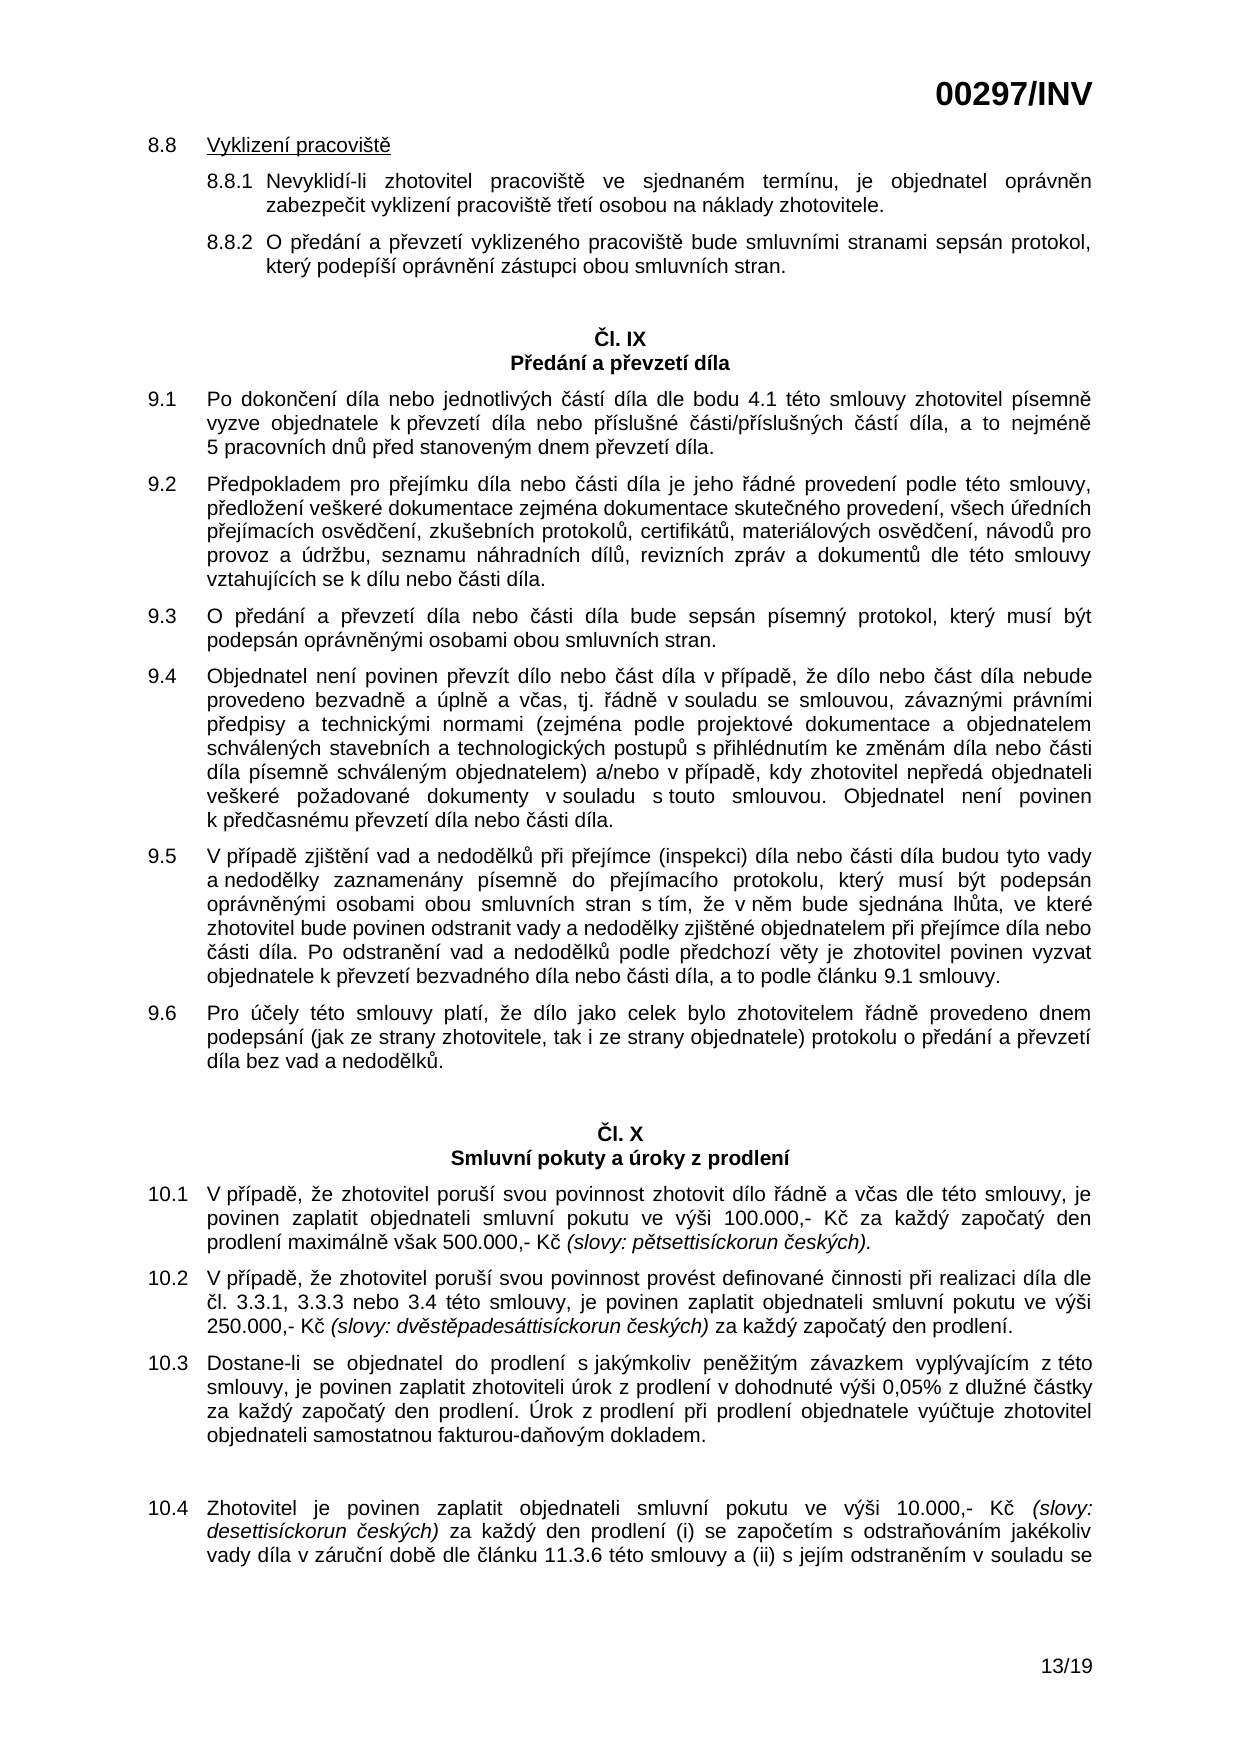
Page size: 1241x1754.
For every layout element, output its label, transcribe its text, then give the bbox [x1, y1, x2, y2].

list Nevyklidí-li zhotovitel pracoviště ve sjednaném termínu, je objednatel oprávněn zabezpečit vyklizení pracoviště třetí osobou na náklady zhotovitele. [207, 169, 1093, 217]
text Čl. X [148, 1121, 1093, 1145]
list V případě, že zhotovitel poruší svou povinnost provést definované činnosti při realizaci díla dle čl. 3.3.1, 3.3.3 nebo 3.4 této smlouvy, je povinen zaplatit objednateli smluvní pokutu ve výši 250.000,- Kč (slovy: dvěstěpadesáttisíckorun českých) za každý započatý den prodlení. [148, 1266, 1093, 1338]
text Čl. IX [148, 327, 1093, 351]
list O předání a převzetí vyklizeného pracoviště bude smluvními stranami sepsán protokol, který podepíší oprávnění zástupci obou smluvních stran. [207, 230, 1093, 278]
list Dostane-li se objednatel do prodlení s jakýmkoliv peněžitým závazkem vyplývajícím z této smlouvy, je povinen zaplatit zhotoviteli úrok z prodlení v dohodnuté výši 0,05% z dlužné částky za každý započatý den prodlení. Úrok z prodlení při prodlení objednatele vyúčtuje zhotovitel objednateli samostatnou fakturou-daňovým dokladem. [148, 1351, 1093, 1446]
text Předání a převzetí díla [148, 351, 1093, 374]
text Smluvní pokuty a úroky z prodlení [148, 1145, 1093, 1169]
list Předpokladem pro přejímku díla nebo části díla je jeho řádné provedení podle této smlouvy, předložení veškeré dokumentace zejména dokumentace skutečného provedení, všech úředních přejímacích osvědčení, zkušebních protokolů, certifikátů, materiálových osvědčení, návodů pro provoz a údržbu, seznamu náhradních dílů, revizních zpráv a dokumentů dle této smlouvy vztahujících se k dílu nebo části díla. [148, 471, 1093, 591]
list V případě, že zhotovitel poruší svou povinnost zhotovit dílo řádně a včas dle této smlouvy, je povinen zaplatit objednateli smluvní pokutu ve výši 100.000,- Kč za každý započatý den prodlení maximálně však 500.000,- Kč (slovy: pětsettisíckorun českých). [148, 1182, 1093, 1254]
list Pro účely této smlouvy platí, že dílo jako celek bylo zhotovitelem řádně provedeno dnem podepsání (jak ze strany zhotovitele, tak i ze strany objednatele) protokolu o předání a převzetí díla bez vad a nedodělků. [148, 1001, 1093, 1072]
list Objednatel není povinen převzít dílo nebo část díla v případě, že dílo nebo část díla nebude provedeno bezvadně a úplně a včas, tj. řádně v souladu se smlouvou, závaznými právními předpisy a technickými normami (zejména podle projektové dokumentace a objednatelem schválených stavebních a technologických postupů s přihlédnutím ke změnám díla nebo části díla písemně schváleným objednatelem) a/nebo v případě, kdy zhotovitel nepředá objednateli veškeré požadované dokumenty v souladu s touto smlouvou. Objednatel není povinen k předčasnému převzetí díla nebo části díla. [148, 664, 1093, 832]
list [148, 1495, 1093, 1567]
list O předání a převzetí díla nebo části díla bude sepsán písemný protokol, který musí být podepsán oprávněnými osobami obou smluvních stran. [148, 604, 1093, 652]
list Po dokončení díla nebo jednotlivých částí díla dle bodu 4.1 této smlouvy zhotovitel písemně vyzve objednatele k převzetí díla nebo příslušné části/příslušných částí díla, a to nejméně 5 pracovních dnů před stanoveným dnem převzetí díla. [148, 387, 1093, 459]
list Vyklizení pracoviště [148, 133, 1093, 157]
list V případě zjištění vad a nedodělků při přejímce (inspekci) díla nebo části díla budou tyto vady a nedodělky zaznamenány písemně do přejímacího protokolu, který musí být podepsán oprávněnými osobami obou smluvních stran s tím, že v něm bude sjednána lhůta, ve které zhotovitel bude povinen odstranit vady a nedodělky zjištěné objednatelem při přejímce díla nebo části díla. Po odstranění vad a nedodělků podle předchozí věty je zhotovitel povinen vyzvat objednatele k převzetí bezvadného díla nebo části díla, a to podle článku 9.1 smlouvy. [148, 844, 1093, 988]
